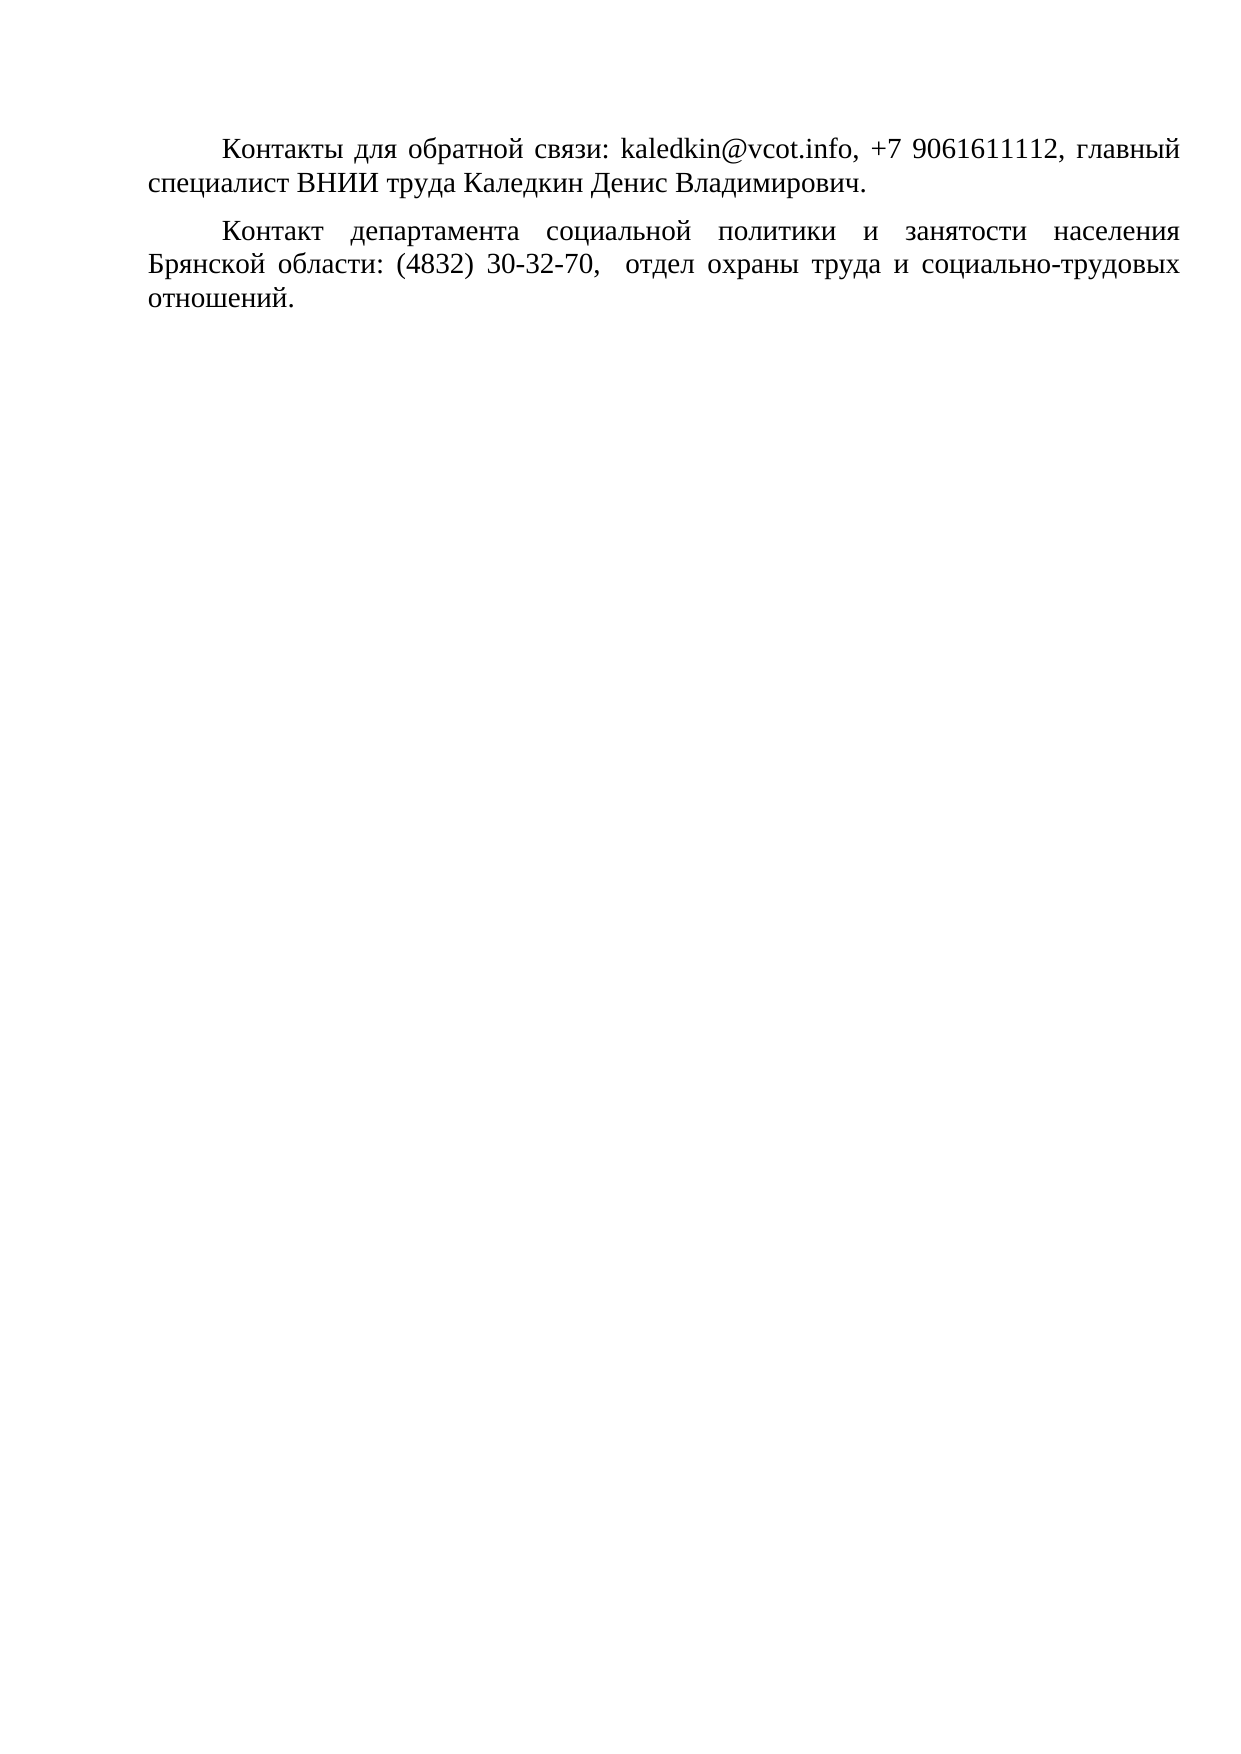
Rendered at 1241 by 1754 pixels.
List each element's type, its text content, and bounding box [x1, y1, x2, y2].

text Контакт департамента социальной политики и занятости населения Брянской области: (4832) 30-32-70, отдел охраны труда и социально-трудовых отношений. [148, 213, 1181, 313]
text Контакты для обратной связи: kaledkin@vcot.info, +7 9061611112, главный специалист ВНИИ труда Каледкин Денис Владимирович. [148, 131, 1181, 198]
